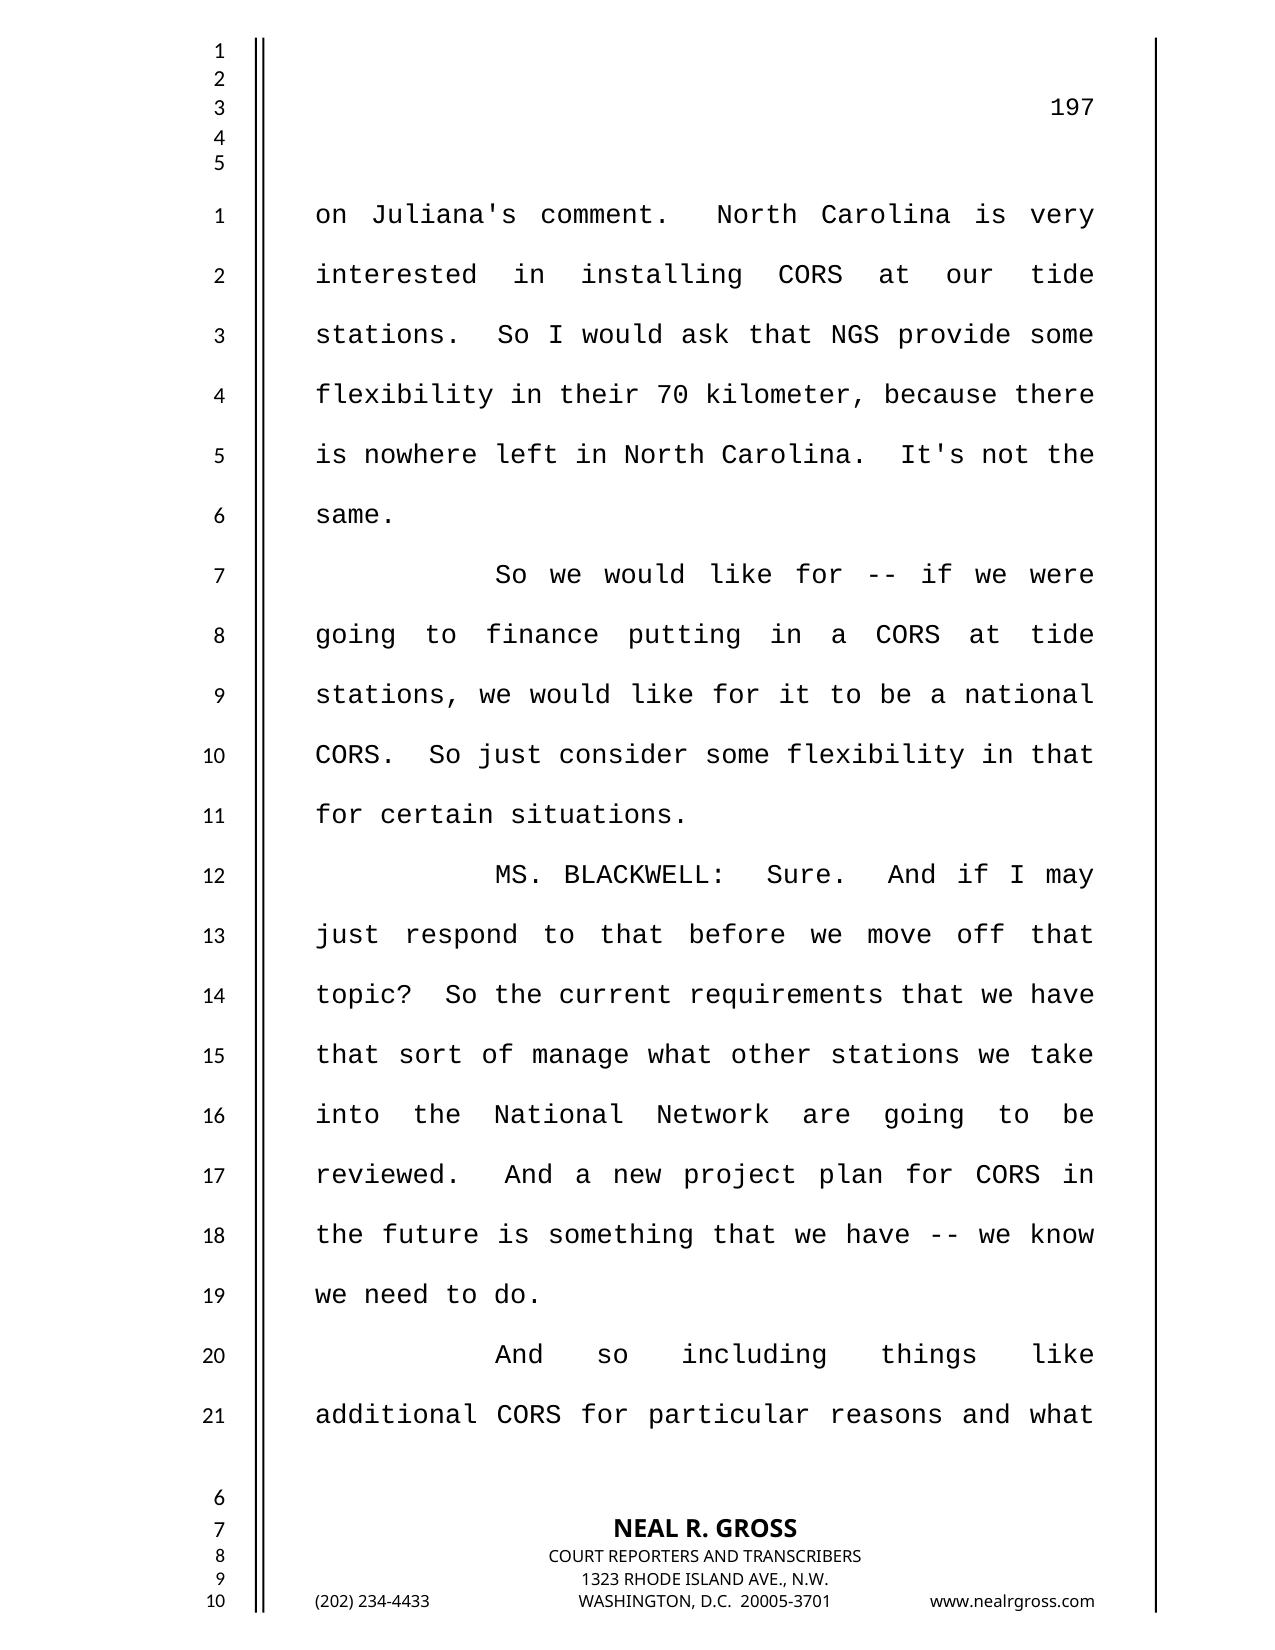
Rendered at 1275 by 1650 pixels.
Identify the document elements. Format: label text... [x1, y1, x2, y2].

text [315, 1316, 1095, 1436]
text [315, 176, 1095, 536]
text So we would like for -- if we were going to finance putting in a CORS at tide stations, we would like for it to be a national CORS. So just consider some flexibility in that for certain situations. [315, 536, 1095, 836]
text MS. BLACKWELL: Sure. And if I may just respond to that before we move off that topic? So the current requirements that we have that sort of manage what other stations we take into the National Network are going to be reviewed. And a new project plan for CORS in the future is something that we have -- we know we need to do. [315, 836, 1095, 1316]
